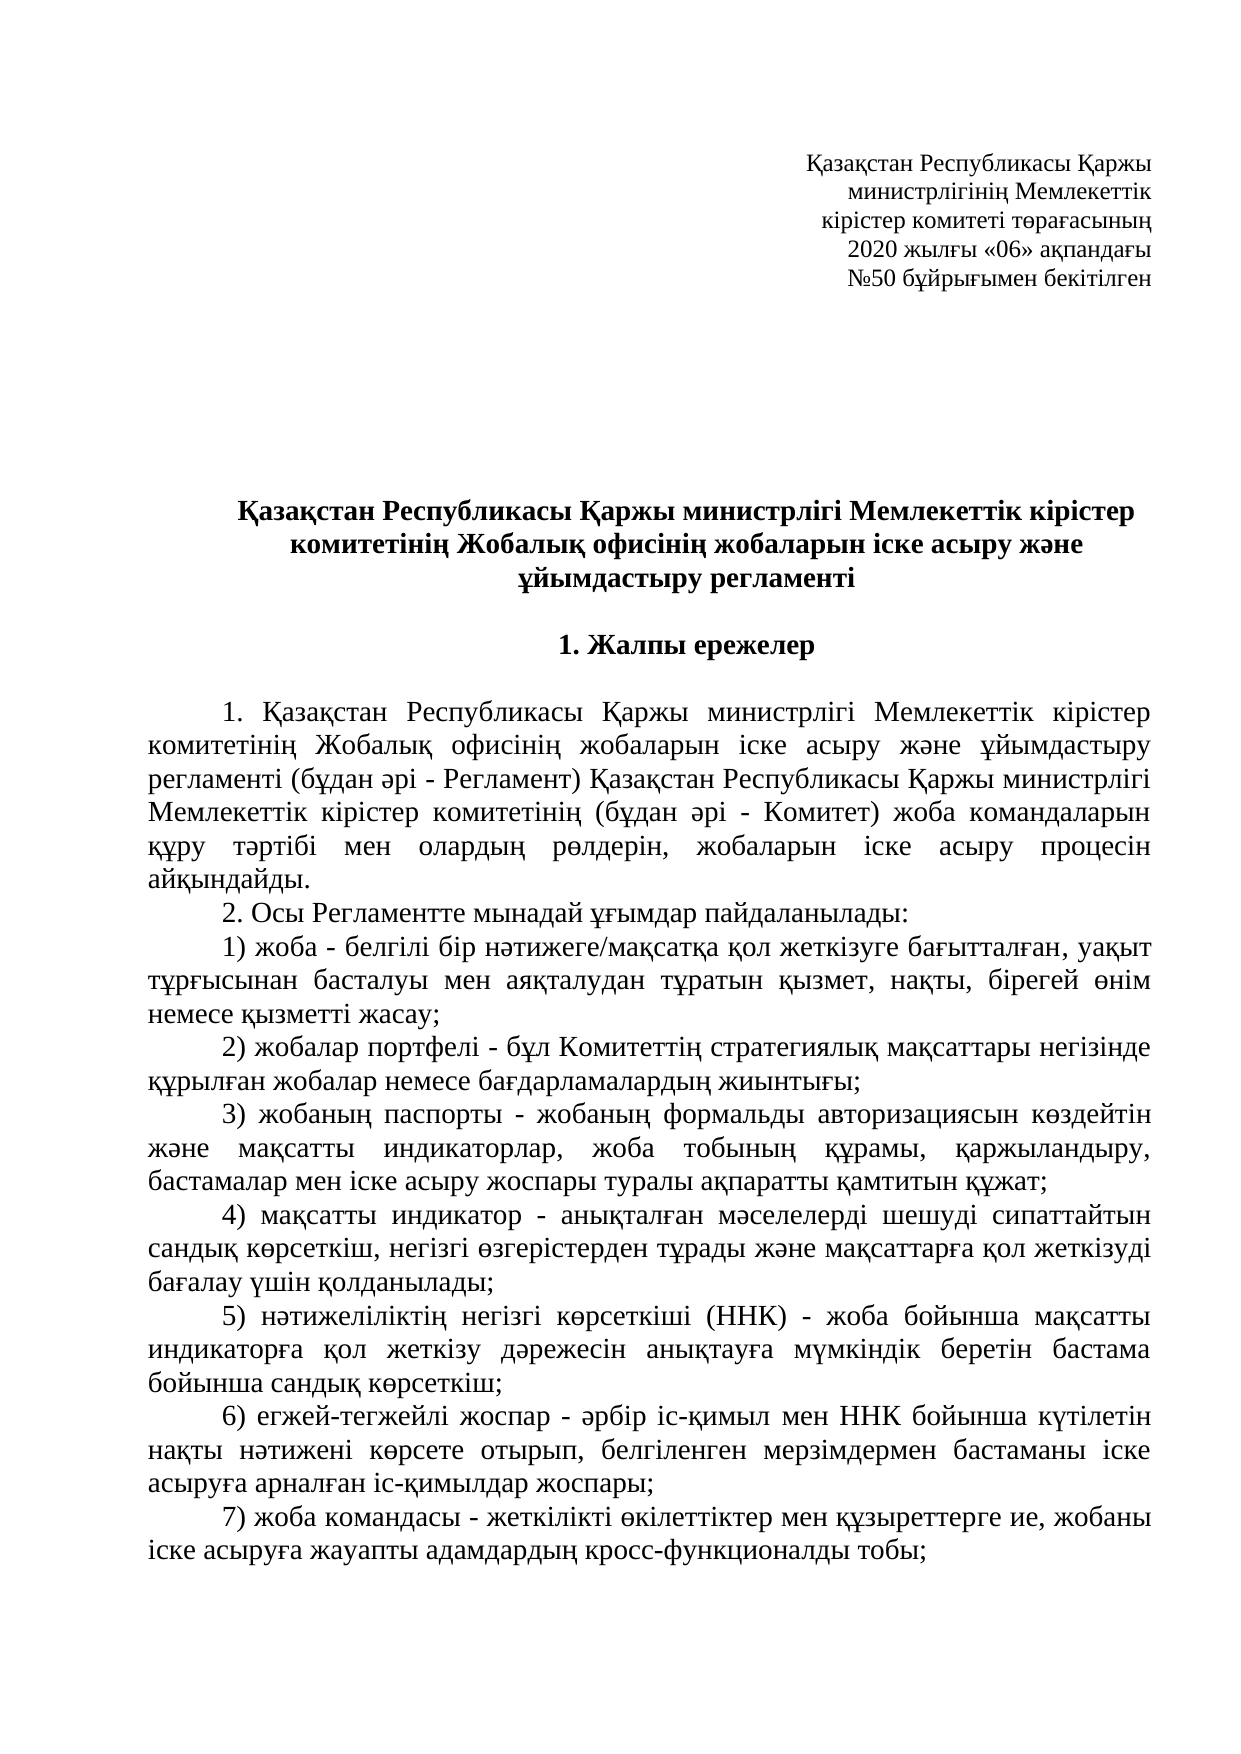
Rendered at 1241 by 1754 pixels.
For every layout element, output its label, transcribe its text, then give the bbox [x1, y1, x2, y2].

text 2) жобалар портфелі - бұл Комитеттің стратегиялық мақсаттары негізінде құрылған жобалар немесе бағдарламалардың жиынтығы; [148, 1029, 1152, 1096]
text 3) жобаның паспорты - жобаның формальды авторизациясын көздейтін және мақсатты индикаторлар, жоба тобының құрамы, қаржыландыру, бастамалар мен іске асыру жоспары туралы ақпаратты қамтитын құжат; [148, 1096, 1152, 1197]
text Қазақстан Республикасы Қаржы министрлігінің Мемлекеттік кірістер комитеті төрағасының 2020 жылғы «06» ақпандағы [797, 148, 1152, 263]
text 4) мақсатты индикатор - анықталған мәселелерді шешуді сипаттайтын сандық көрсеткіш, негізгі өзгерістерден тұрады және мақсаттарға қол жеткізуді бағалау үшін қолданылады; [148, 1197, 1152, 1298]
text 6) егжей-тегжейлі жоспар - әрбір іс-қимыл мен ННК бойынша күтілетін нақты нәтижені көрсете отырып, белгіленген мерзімдермен бастаманы іске асыруға арналған іс-қимылдар жоспары; [148, 1398, 1152, 1499]
text №50 бұйрығымен бекітілген [797, 263, 1152, 291]
text 1) жоба - белгілі бір нәтижеге/мақсатқа қол жеткізуге бағытталған, уақыт тұрғысынан басталуы мен аяқталудан тұратын қызмет, нақты, бірегей өнім немесе қызметті жасау; [148, 929, 1152, 1029]
text Қазақстан Республикасы Қаржы министрлігі Мемлекеттік кірістер комитетінің Жобалық офисінің жобаларын іске асыру және ұйымдастыру регламенті [222, 392, 1152, 593]
text 7) жоба командасы - жеткілікті өкілеттіктер мен құзыреттерге ие, жобаны іске асыруға жауапты адамдардың кросс-функционалды тобы; [148, 1499, 1152, 1566]
text 5) нәтижеліліктің негізгі көрсеткіші (ННК) - жоба бойынша мақсатты индикаторға қол жеткізу дәрежесін анықтауға мүмкіндік беретін бастама бойынша сандық көрсеткіш; [148, 1298, 1152, 1398]
text 2. Осы Регламентте мынадай ұғымдар пайдаланылады: [148, 895, 1152, 929]
text 1. Жалпы ережелер [222, 627, 1152, 660]
text 1. Қазақстан Республикасы Қаржы министрлігі Мемлекеттік кірістер комитетінің Жобалық офисінің жобаларын іске асыру және ұйымдастыру регламенті (бұдан әрі - Регламент) Қазақстан Республикасы Қаржы министрлігі Мемлекеттік кірістер комитетінің (бұдан әрі - Комитет) жоба командаларын құру тәртібі мен олардың рөлдерін, жобаларын іске асыру процесін айқындайды. [148, 694, 1152, 895]
